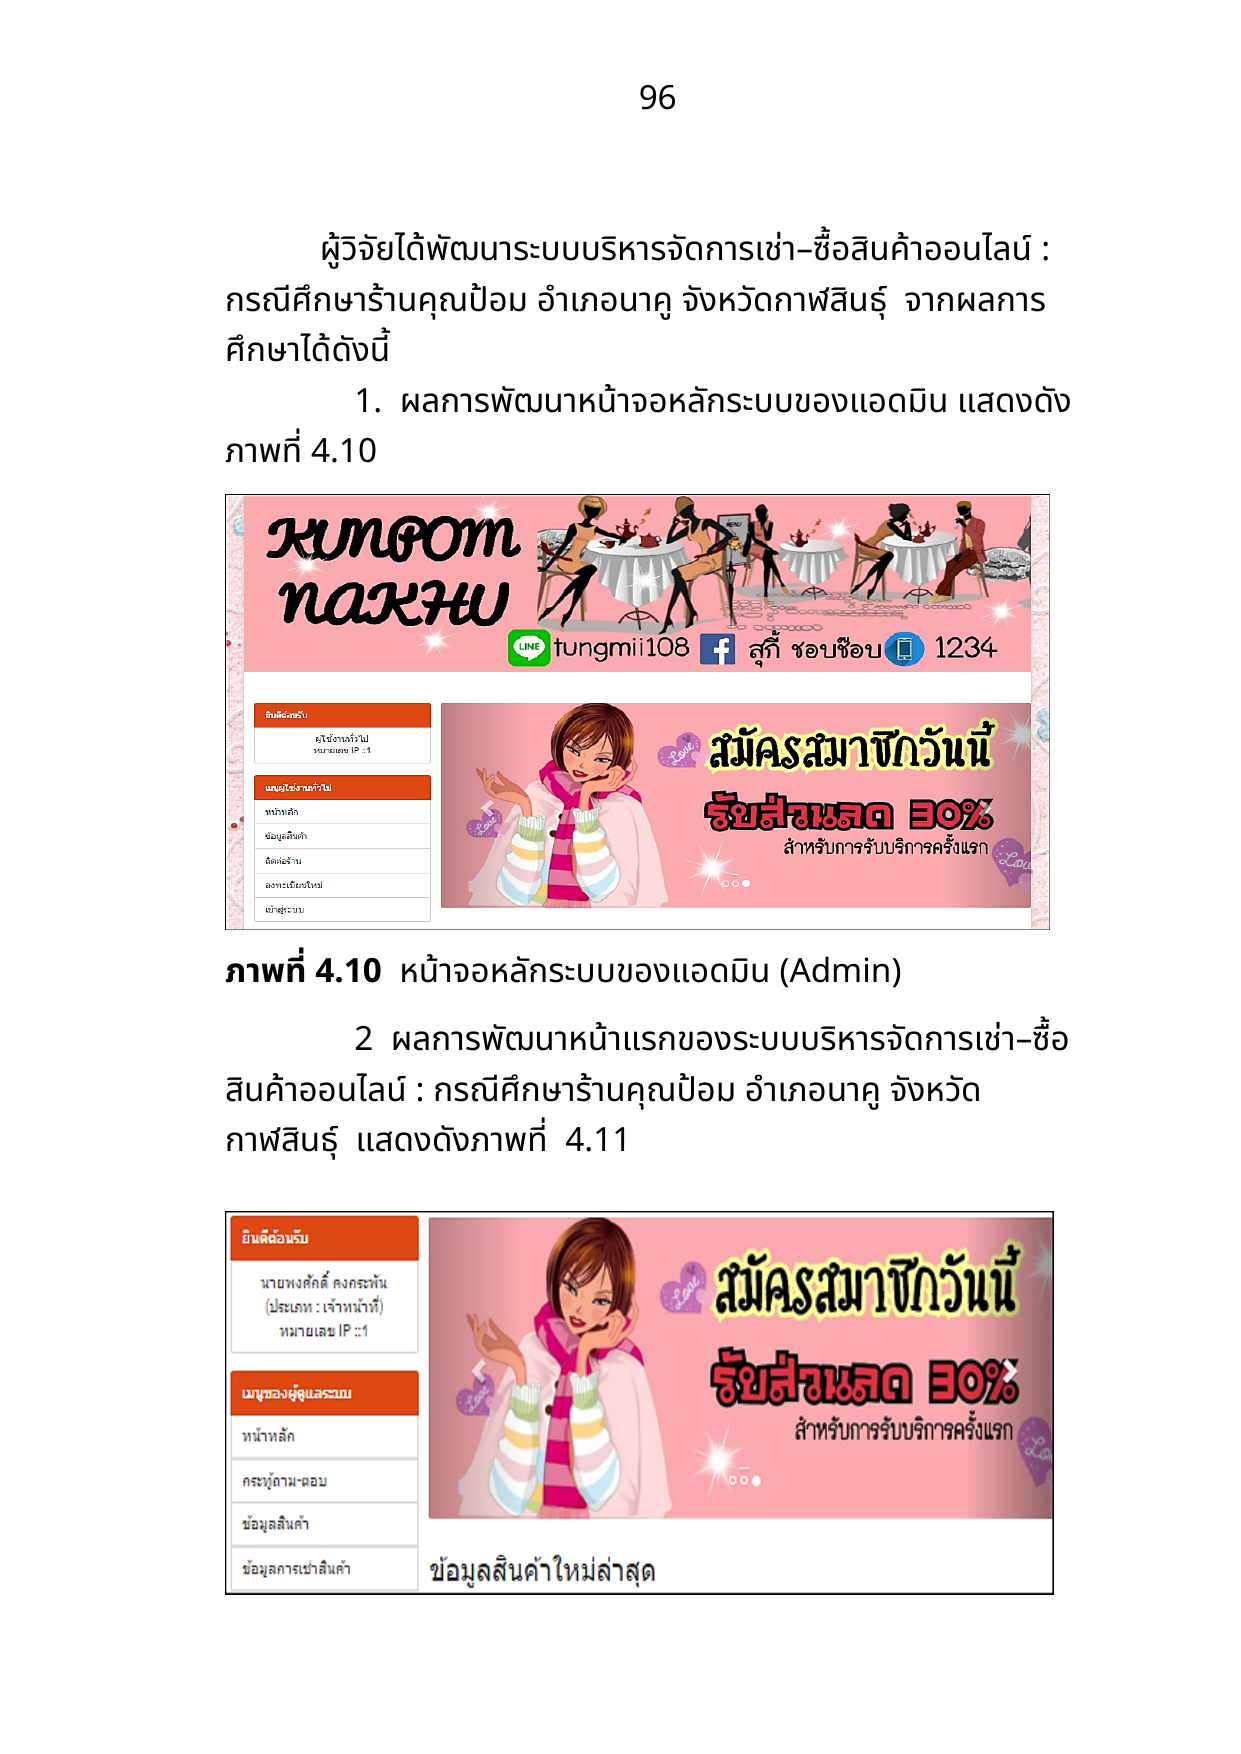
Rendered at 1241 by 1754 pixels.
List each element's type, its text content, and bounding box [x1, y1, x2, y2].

picture [225, 494, 1050, 930]
picture [225, 1211, 1054, 1595]
text ภาพที่ 4.10 หน้าจอหลักระบบของแอดมิน (Admin) [225, 947, 1090, 998]
text ผู้วิจัยได้พัฒนาระบบบริหารจัดการเช่า–ซื้อสินค้าออนไลน์ : กรณีศึกษาร้านคุณป้อม อำเภอนาคู จังหวัดกาฬสินธุ์ จากผลการศึกษาได้ดังนี้ [225, 225, 1090, 376]
text 1. ผลการพัฒนาหน้าจอหลักระบบของแอดมิน แสดงดังภาพที่ 4.10 [225, 376, 1090, 478]
text 2 ผลการพัฒนาหน้าแรกของระบบบริหารจัดการเช่า–ซื้อสินค้าออนไลน์ : กรณีศึกษาร้านคุณป้อม อำเภอนาคู จังหวัดกาฬสินธุ์ แสดงดังภาพที่ 4.11 [225, 1015, 1090, 1167]
